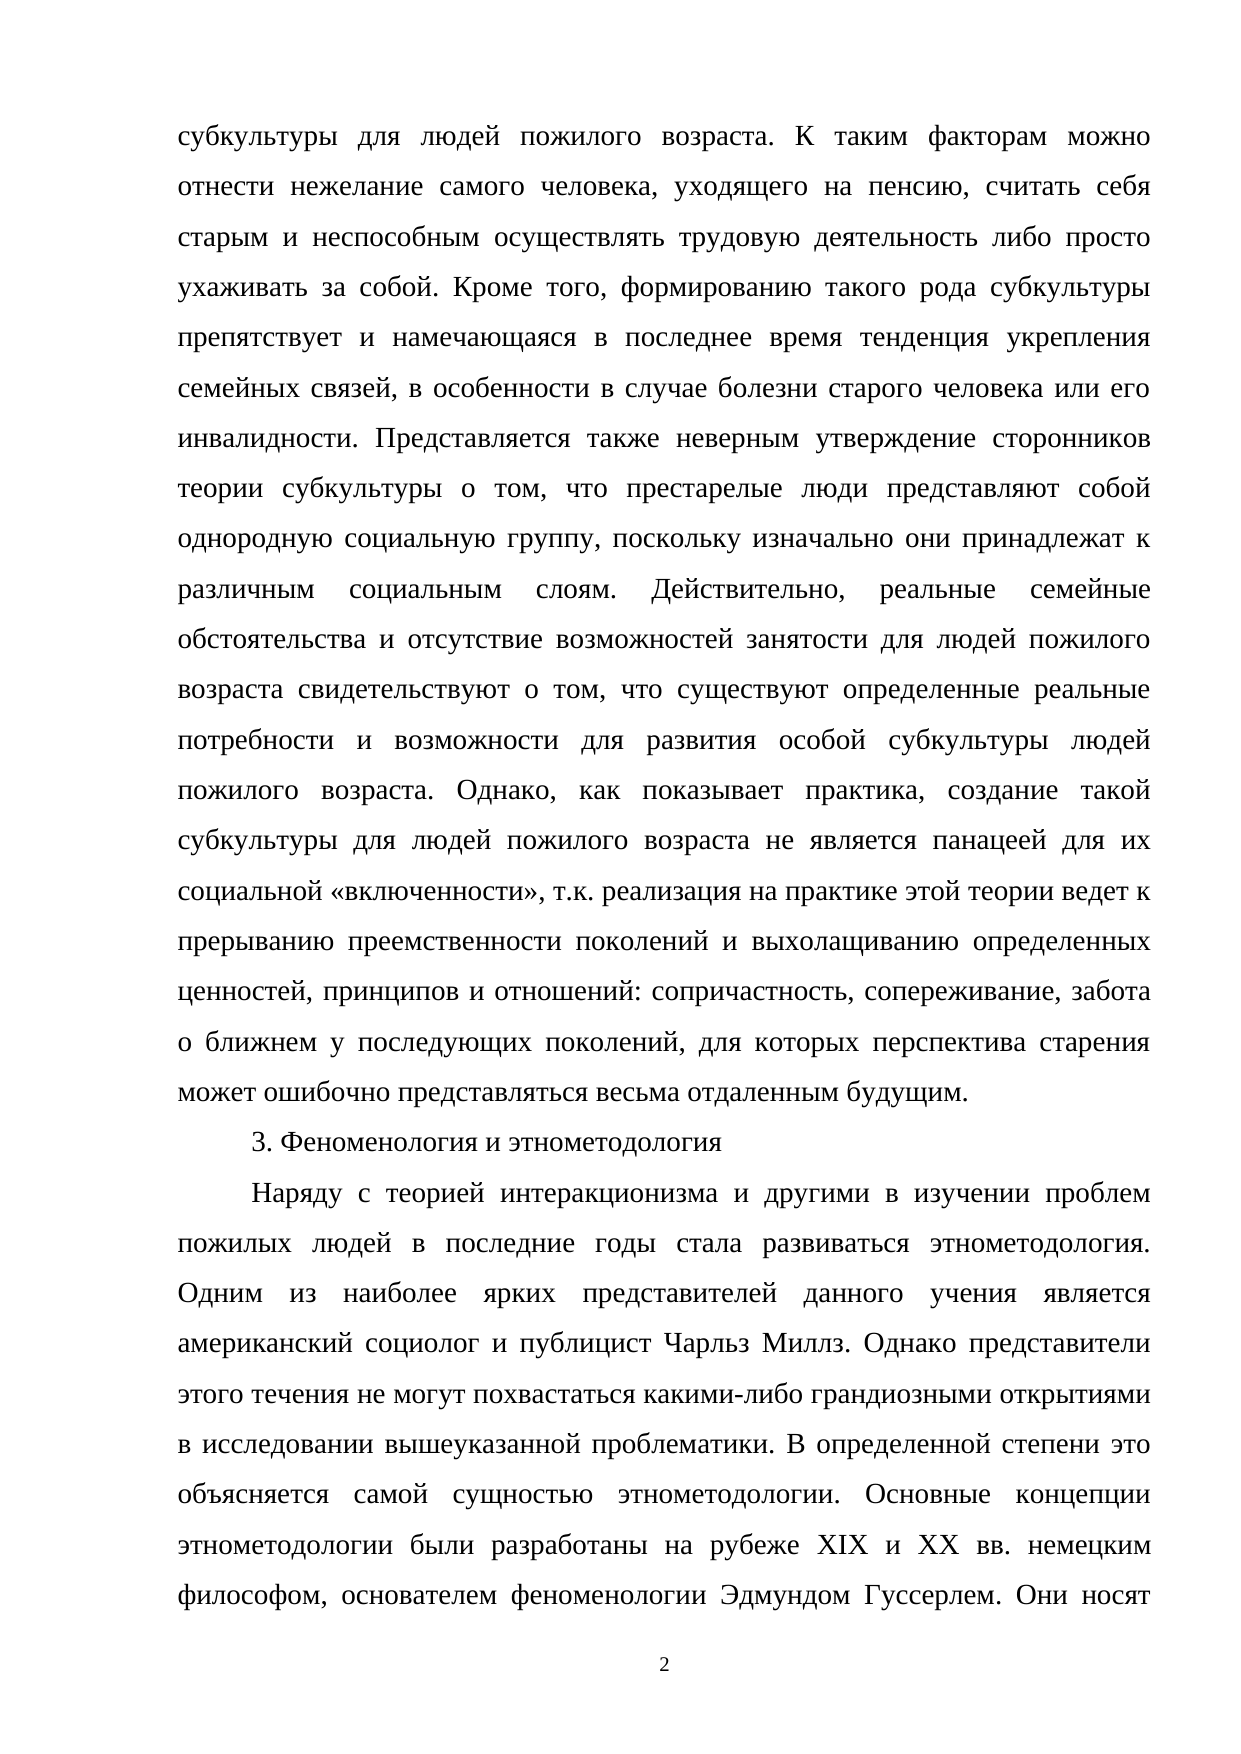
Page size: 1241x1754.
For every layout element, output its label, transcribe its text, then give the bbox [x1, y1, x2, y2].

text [177, 1175, 1152, 1611]
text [177, 118, 1152, 1108]
text 3. Феноменология и этнометодология [177, 1124, 1152, 1158]
